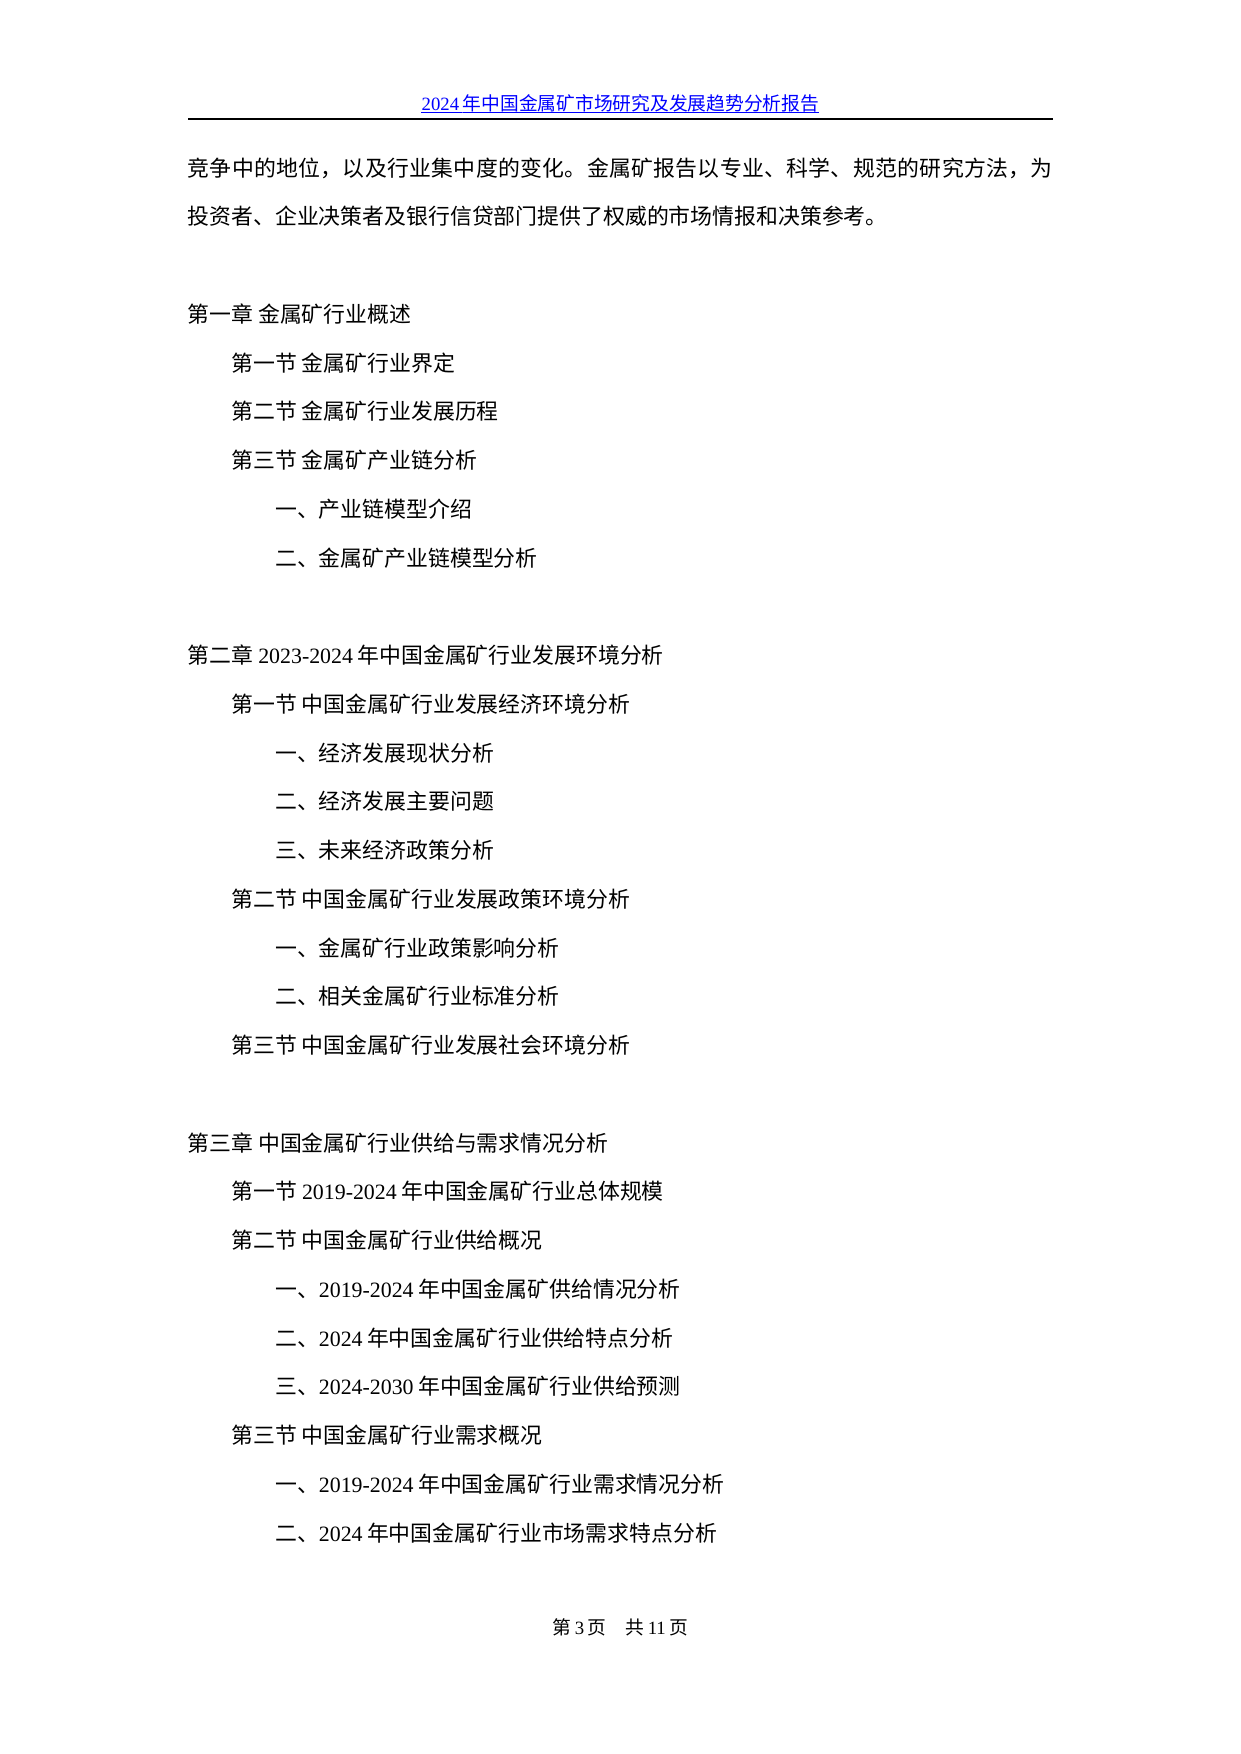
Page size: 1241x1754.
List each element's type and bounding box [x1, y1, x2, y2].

text [187, 150, 1053, 1548]
